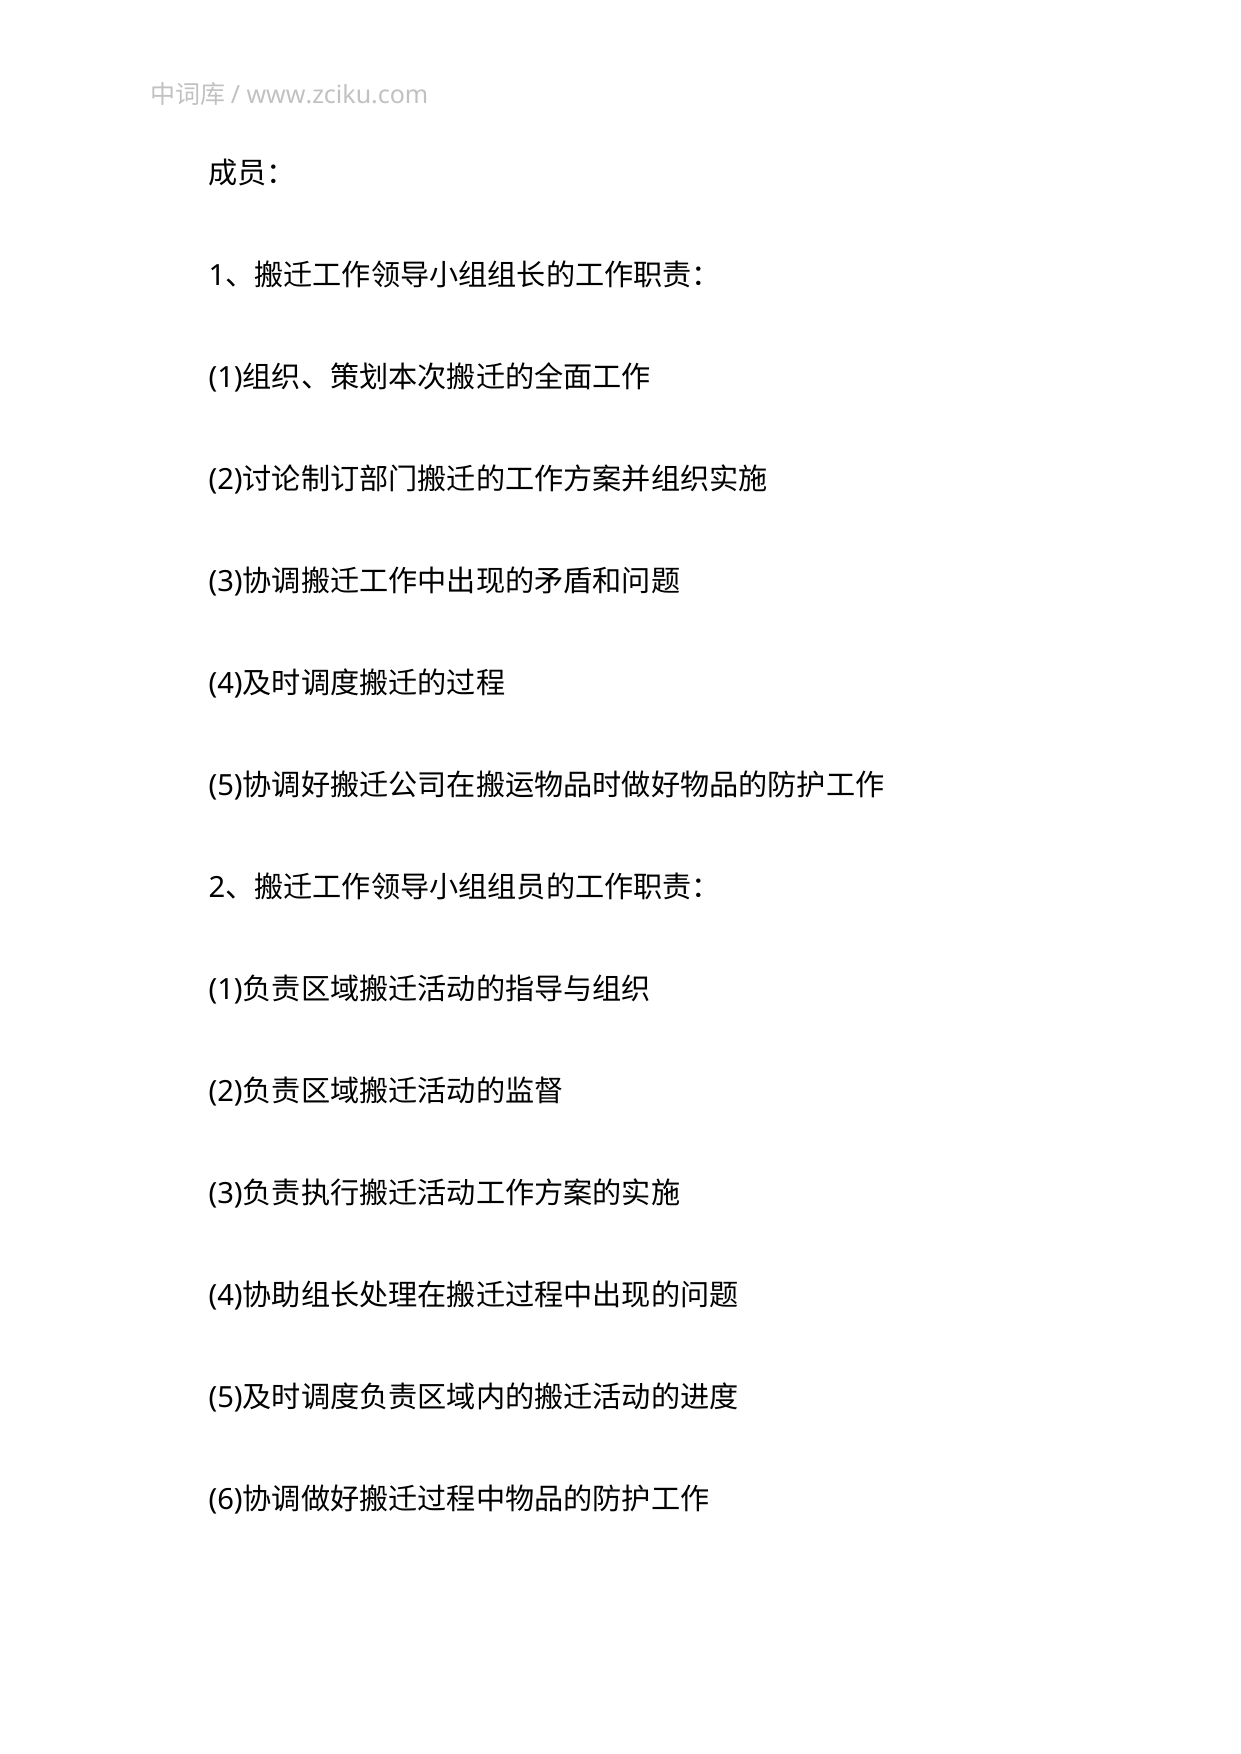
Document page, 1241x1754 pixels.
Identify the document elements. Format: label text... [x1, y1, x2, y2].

text 1、搬迁工作领导小组组长的工作职责： [150, 252, 1090, 294]
text (2)讨论制订部门搬迁的工作方案并组织实施 [150, 456, 1090, 498]
text 2、搬迁工作领导小组组员的工作职责： [150, 864, 1090, 906]
text (4)协助组长处理在搬迁过程中出现的问题 [150, 1272, 1090, 1314]
text (5)协调好搬迁公司在搬运物品时做好物品的防护工作 [150, 762, 1090, 804]
text 成员： [150, 150, 1090, 192]
text (6)协调做好搬迁过程中物品的防护工作 [150, 1476, 1090, 1518]
text (3)协调搬迁工作中出现的矛盾和问题 [150, 558, 1090, 600]
text (2)负责区域搬迁活动的监督 [150, 1068, 1090, 1110]
text (1)组织、策划本次搬迁的全面工作 [150, 354, 1090, 396]
text (3)负责执行搬迁活动工作方案的实施 [150, 1169, 1090, 1212]
text (5)及时调度负责区域内的搬迁活动的进度 [150, 1373, 1090, 1416]
text (4)及时调度搬迁的过程 [150, 660, 1090, 702]
text (1)负责区域搬迁活动的指导与组织 [150, 966, 1090, 1008]
